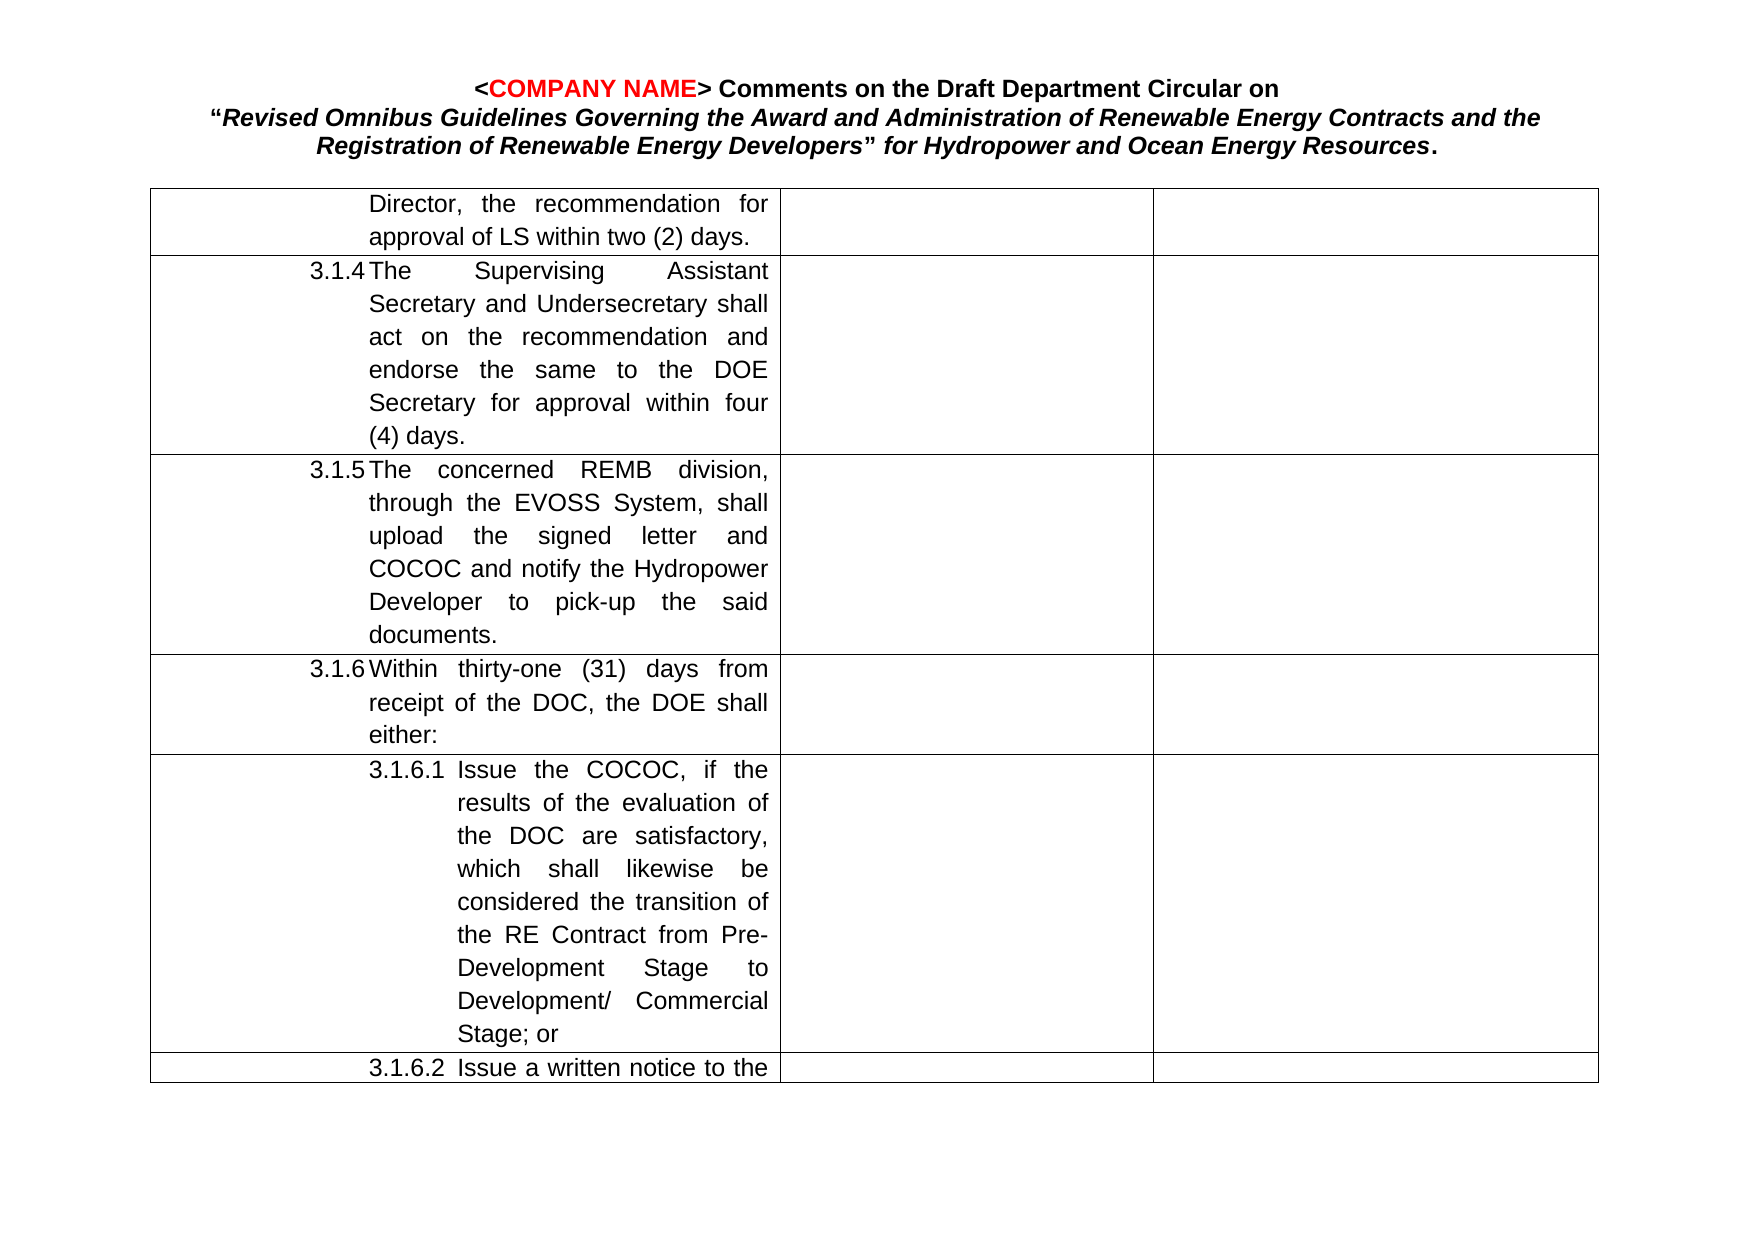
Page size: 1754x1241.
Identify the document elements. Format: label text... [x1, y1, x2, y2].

table_cell [1154, 655, 1598, 753]
table_cell [1154, 1053, 1598, 1082]
table_cell [781, 189, 1153, 255]
table_cell [781, 655, 1153, 753]
table_cell [781, 1053, 1153, 1082]
table_cell [781, 755, 1153, 1052]
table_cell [151, 189, 780, 255]
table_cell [151, 1053, 780, 1082]
table_cell [781, 256, 1153, 454]
table_cell The concerned REMB division, through the EVOSS System, shall upload the signed letter and COCOC and notify the Hydropower Developer to pick-up the said documents. [151, 455, 780, 653]
table_cell Issue the COCOC, if the results of the evaluation of the DOC are satisfactory, which shall likewise be considered the transition of the RE Contract from Pre-Development Stage to Development/ Commercial Stage; or [151, 755, 780, 1052]
table_cell Within thirty-one (31) days from receipt of the DOC, the DOE shall either: [151, 655, 780, 753]
table_cell [1154, 455, 1598, 653]
table_cell [781, 455, 1153, 653]
table_cell [1154, 755, 1598, 1052]
table_cell The Supervising Assistant Secretary and Undersecretary shall act on the recommendation and endorse the same to the DOE Secretary for approval within four (4) days. [151, 256, 780, 454]
table_cell [1154, 189, 1598, 255]
table_cell [1154, 256, 1598, 454]
